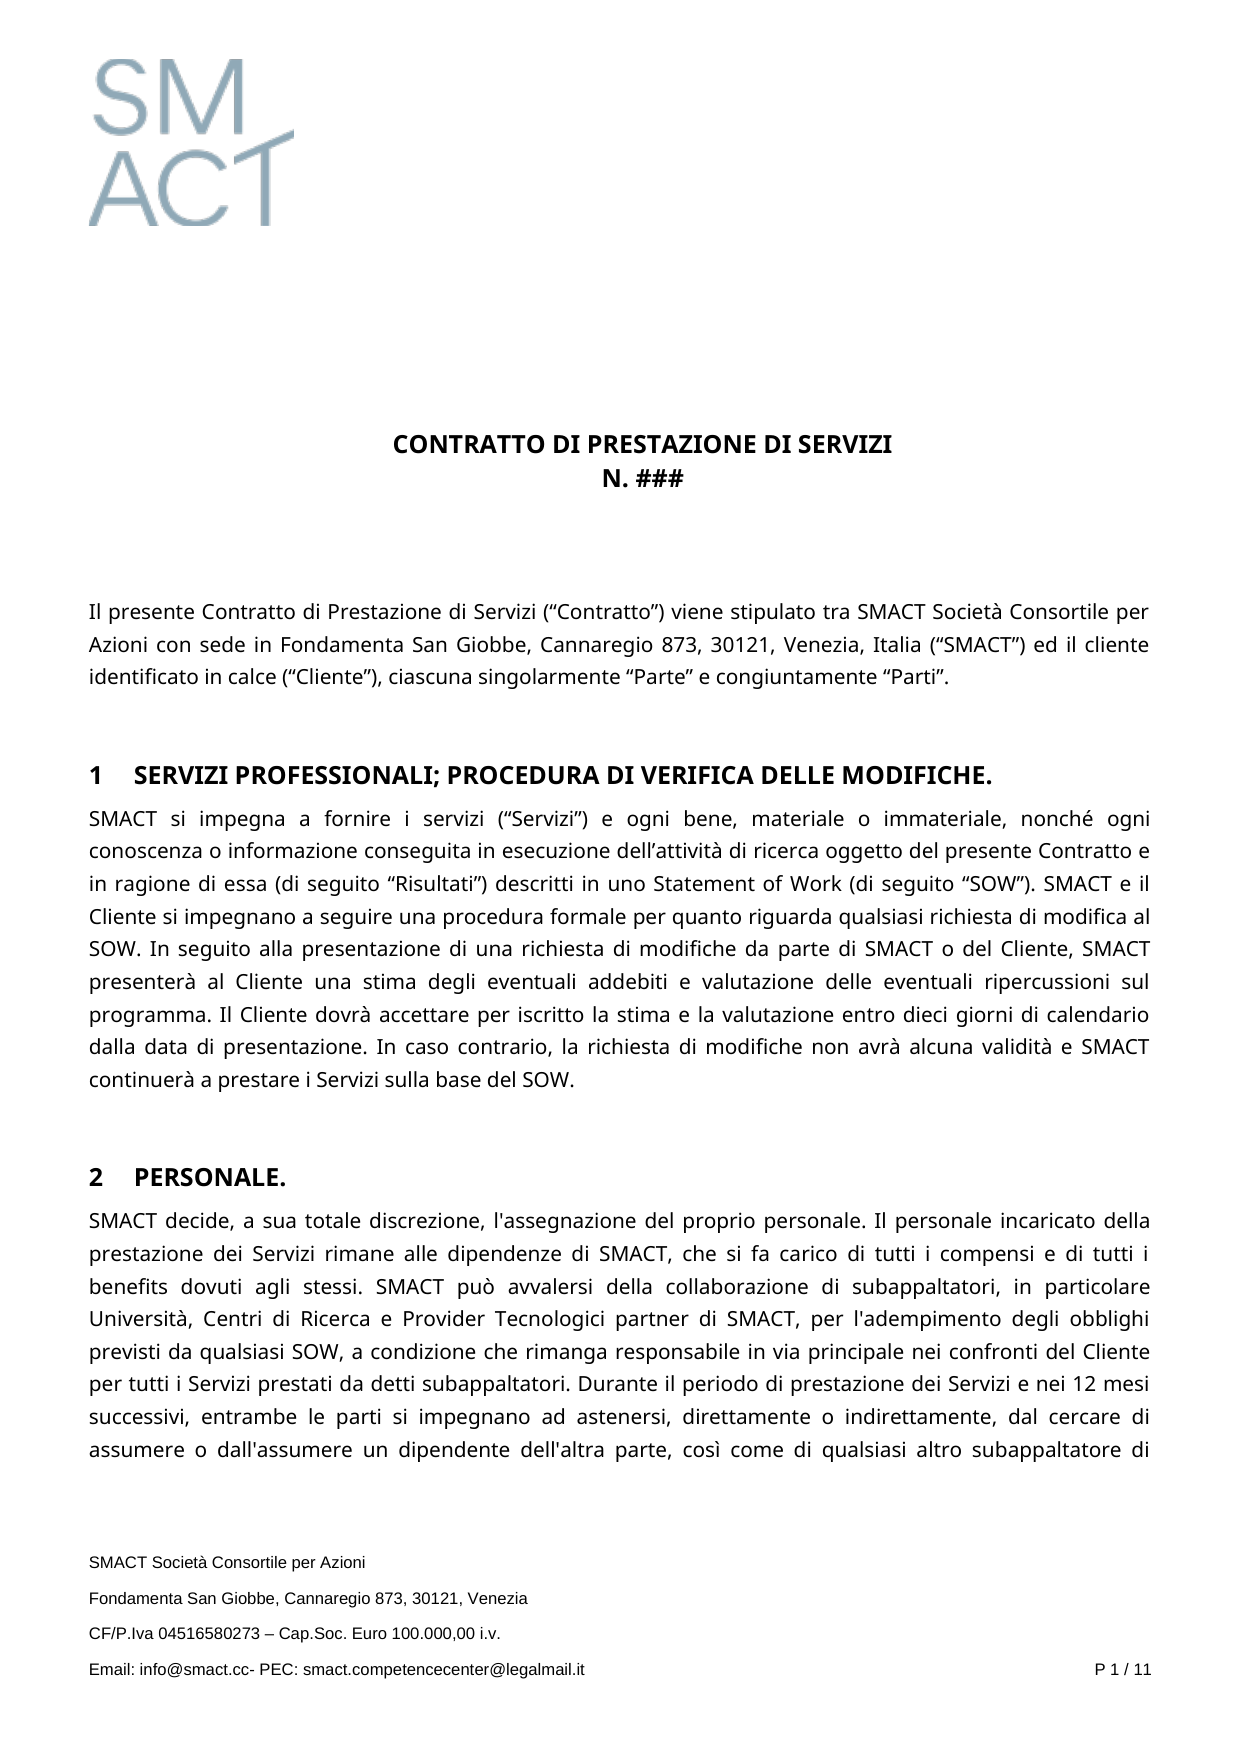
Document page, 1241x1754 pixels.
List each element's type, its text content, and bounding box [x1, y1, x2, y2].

text SMACT si impegna a fornire i servizi (“Servizi”) e ogni bene, materiale o immateriale, nonché ogni conoscenza o informazione conseguita in esecuzione dell’attività di ricerca oggetto del presente Contratto e in ragione di essa (di seguito “Risultati”) descritti in uno Statement of Work (di seguito “SOW”). SMACT e il Cliente si impegnano a seguire una procedura formale per quanto riguarda qualsiasi richiesta di modifica al SOW. In seguito alla presentazione di una richiesta di modifiche da parte di SMACT o del Cliente, SMACT presenterà al Cliente una stima degli eventuali addebiti e valutazione delle eventuali ripercussioni sul programma. Il Cliente dovrà accettare per iscritto la stima e la valutazione entro dieci giorni di calendario dalla data di presentazione. In caso contrario, la richiesta di modifiche non avrà alcuna validità e SMACT continuerà a prestare i Servizi sulla base del SOW. [89, 804, 1152, 1093]
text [89, 1207, 1152, 1463]
text Il presente Contratto di Prestazione di Servizi (“Contratto”) viene stipulato tra SMACT Società Consortile per Azioni con sede in Fondamenta San Giobbe, Cannaregio 873, 30121, Venezia, Italia (“SMACT”) ed il cliente identificato in calce (“Cliente”), ciascuna singolarmente “Parte” e congiuntamente “Parti”. [89, 597, 1152, 691]
subtitle CONTRATTO DI PRESTAZIONE DI SERVIZI N. ### [133, 426, 1152, 494]
subtitle SERVIZI PROFESSIONALI; PROCEDURA DI VERIFICA DELLE MODIFICHE. [89, 757, 1152, 792]
subtitle PERSONALE. [89, 1160, 1152, 1194]
